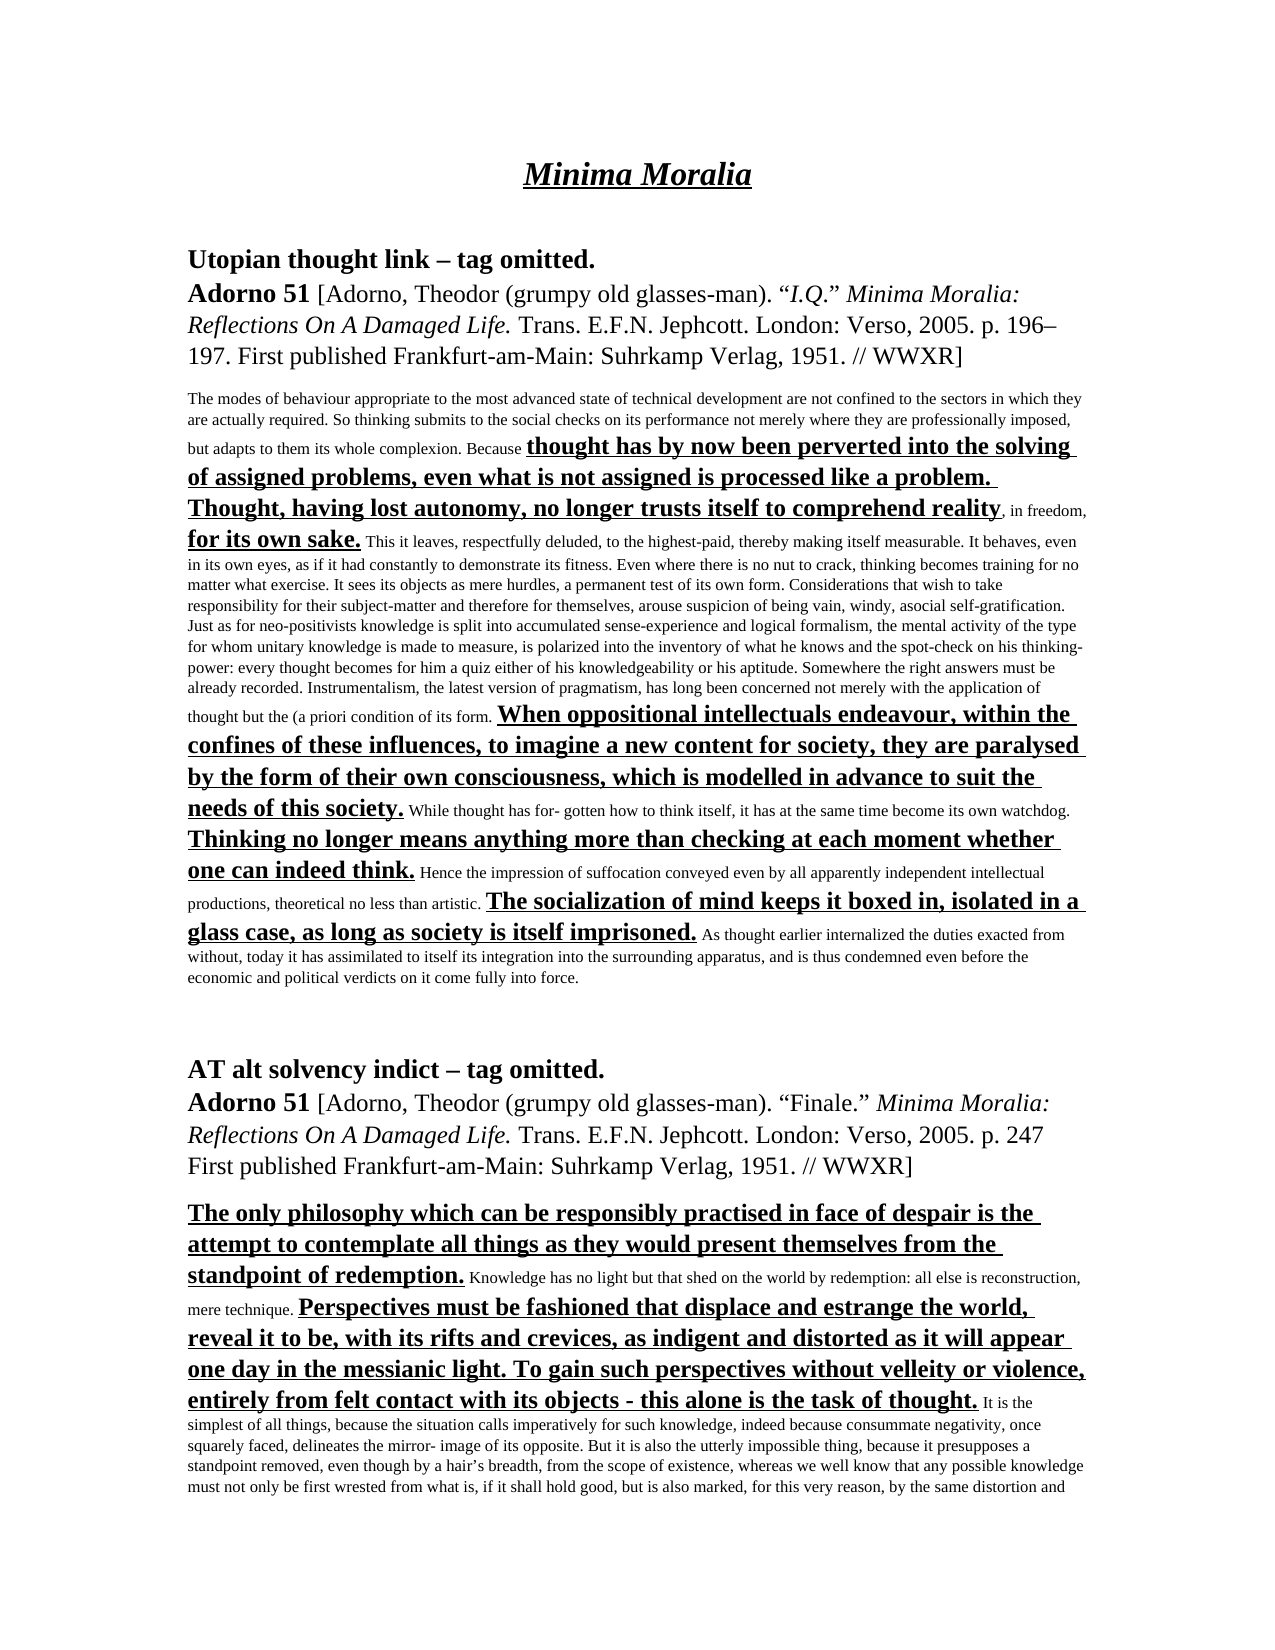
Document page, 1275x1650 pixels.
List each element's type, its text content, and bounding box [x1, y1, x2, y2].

subtitle Utopian thought link – tag omitted. [187, 243, 1087, 274]
text Adorno 51 [Adorno, Theodor (grumpy old glasses-man). “I.Q.” Minima Moralia: Reflections On A Damaged Life. Trans. E.F.N. Jephcott. London: Verso, 2005. p. 196–197. First published Frankfurt-am-Main: Suhrkamp Verlag, 1951. // WWXR] [187, 277, 1087, 370]
subtitle AT alt solvency indict – tag omitted. [187, 1053, 1087, 1084]
text The modes of behaviour appropriate to the most advanced state of technical development are not confined to the sectors in which they are actually required. So thinking submits to the social checks on its performance not merely where they are professionally imposed, but adapts to them its whole complexion. Because thought has by now been perverted into the solving of assigned problems, even what is not assigned is processed like a problem. Thought, having lost autonomy, no longer trusts itself to comprehend reality, in freedom, for its own sake. This it leaves, respectfully deluded, to the highest-paid, thereby making itself measurable. It behaves, even in its own eyes, as if it had constantly to demonstrate its fitness. Even where there is no nut to crack, thinking becomes training for no matter what exercise. It sees its objects as mere hurdles, a permanent test of its own form. Considerations that wish to take responsibility for their subject-matter and therefore for themselves, arouse suspicion of being vain, windy, asocial self-gratification. Just as for neo-positivists knowledge is split into accumulated sense-experience and logical formalism, the mental activity of the type for whom unitary knowledge is made to measure, is polarized into the inventory of what he knows and the spot-check on his thinking-power: every thought becomes for him a quiz either of his knowledgeability or his aptitude. Somewhere the right answers must be already recorded. Instrumentalism, the latest version of pragmatism, has long been concerned not merely with the application of thought but the (a priori condition of its form. When oppositional intellectuals endeavour, within the confines of these influences, to imagine a new content for society, they are paralysed by the form of their own consciousness, which is modelled in advance to suit the needs of this society. While thought has for- gotten how to think itself, it has at the same time become its own watchdog. Thinking no longer means anything more than checking at each moment whether one can indeed think. Hence the impression of suffocation conveyed even by all apparently independent intellectual productions, theoretical no less than artistic. The socialization of mind keeps it boxed in, isolated in a glass case, as long as society is itself imprisoned. As thought earlier internalized the duties exacted from without, today it has assimilated to itself its integration into the surrounding apparatus, and is thus condemned even before the economic and political verdicts on it come fully into force. [187, 389, 1087, 987]
subtitle Minima Moralia [187, 154, 1087, 192]
text Adorno 51 [Adorno, Theodor (grumpy old glasses-man). “Finale.” Minima Moralia: Reflections On A Damaged Life. Trans. E.F.N. Jephcott. London: Verso, 2005. p. 247 First published Frankfurt-am-Main: Suhrkamp Verlag, 1951. // WWXR] [187, 1086, 1087, 1179]
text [187, 1198, 1087, 1496]
